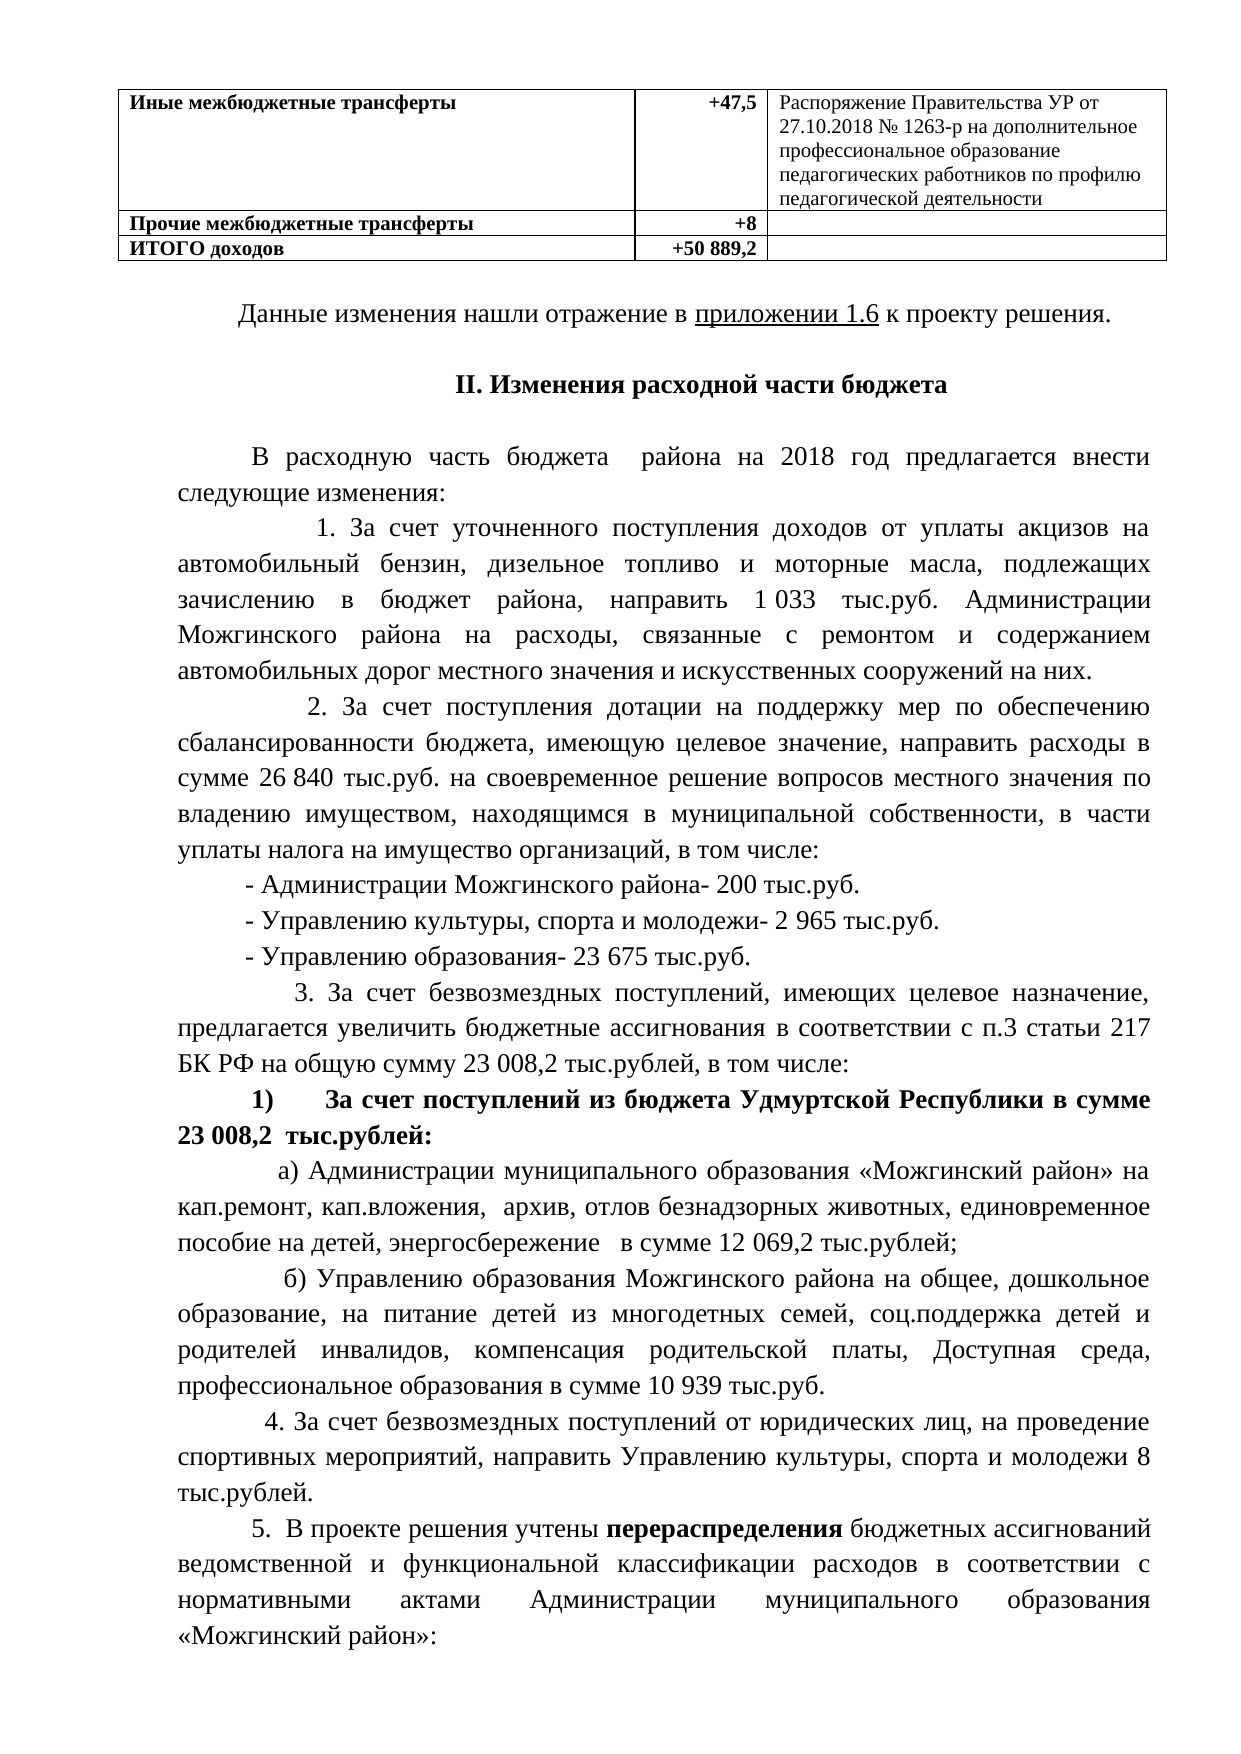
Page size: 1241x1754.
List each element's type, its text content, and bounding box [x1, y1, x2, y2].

text 4. За счет безвозмездных поступлений от юридических лиц, на проведение спортивных мероприятий, направить Управлению культуры, спорта и молодежи 8 тыс.рублей. [177, 1404, 1152, 1507]
text а) Администрации муниципального образования «Можгинский район» на кап.ремонт, кап.вложения, архив, отлов безнадзорных животных, единовременное пособие на детей, энергосбережение в сумме 12 069,2 тыс.рублей; [177, 1154, 1152, 1257]
table_cell +50 889,2 [636, 236, 767, 260]
table_cell Распоряжение Правительства УР от 27.10.2018 № 1263-р на дополнительное профессиональное образование педагогических работников по профилю педагогической деятельности [768, 90, 1166, 210]
table_cell ИТОГО доходов [119, 236, 634, 260]
text б) Управлению образования Можгинского района на общее, дошкольное образование, на питание детей из многодетных семей, соц.поддержка детей и родителей инвалидов, компенсация родительской платы, Доступная среда, профессиональное образования в сумме 10 939 тыс.руб. [177, 1262, 1152, 1400]
text - Управлению культуры, спорта и молодежи- 2 965 тыс.руб. [177, 904, 1152, 936]
list За счет поступлений из бюджета Удмуртской Республики в сумме 23 008,2 тыс.рублей: [177, 1083, 1152, 1150]
text 2. За счет поступления дотации на поддержку мер по обеспечению сбалансированности бюджета, имеющую целевое значение, направить расходы в сумме 26 840 тыс.руб. на своевременное решение вопросов местного значения по владению имуществом, находящимся в муниципальной собственности, в части уплаты налога на имущество организаций, в том числе: [177, 690, 1152, 864]
text - Управлению образования- 23 675 тыс.руб. [177, 940, 1152, 971]
text В расходную часть бюджета района на 2018 год предлагается внести следующие изменения: [177, 440, 1152, 507]
table_cell Прочие межбюджетные трансферты [119, 211, 634, 235]
table_cell [768, 211, 1166, 235]
table_cell Иные межбюджетные трансферты [119, 90, 634, 210]
text 3. За счет безвозмездных поступлений, имеющих целевое назначение, предлагается увеличить бюджетные ассигнования в соответствии с п.3 статьи 217 БК РФ на общую сумму 23 008,2 тыс.рублей, в том числе: [177, 976, 1152, 1078]
table_cell +8 [636, 211, 767, 235]
list 1. За счет уточненного поступления доходов от уплаты акцизов на автомобильный бензин, дизельное топливо и моторные масла, подлежащих зачислению в бюджет района, направить 1 033 тыс.руб. Администрации Можгинского района на расходы, связанные с ремонтом и содержанием автомобильных дорог местного значения и искусственных сооружений на них. [177, 511, 1152, 685]
text II. Изменения расходной части бюджета [177, 368, 1152, 399]
list 5. В проекте решения учтены перераспределения бюджетных ассигнований ведомственной и функциональной классификации расходов в соответствии с нормативными актами Администрации муниципального образования «Можгинский район»: [177, 1512, 1152, 1650]
table_cell [768, 236, 1166, 260]
text Данные изменения нашли отражение в приложении 1.6 к проекту решения. [177, 297, 1152, 328]
text - Администрации Можгинского района- 200 тыс.руб. [177, 869, 1152, 900]
table_cell +47,5 [636, 90, 767, 210]
